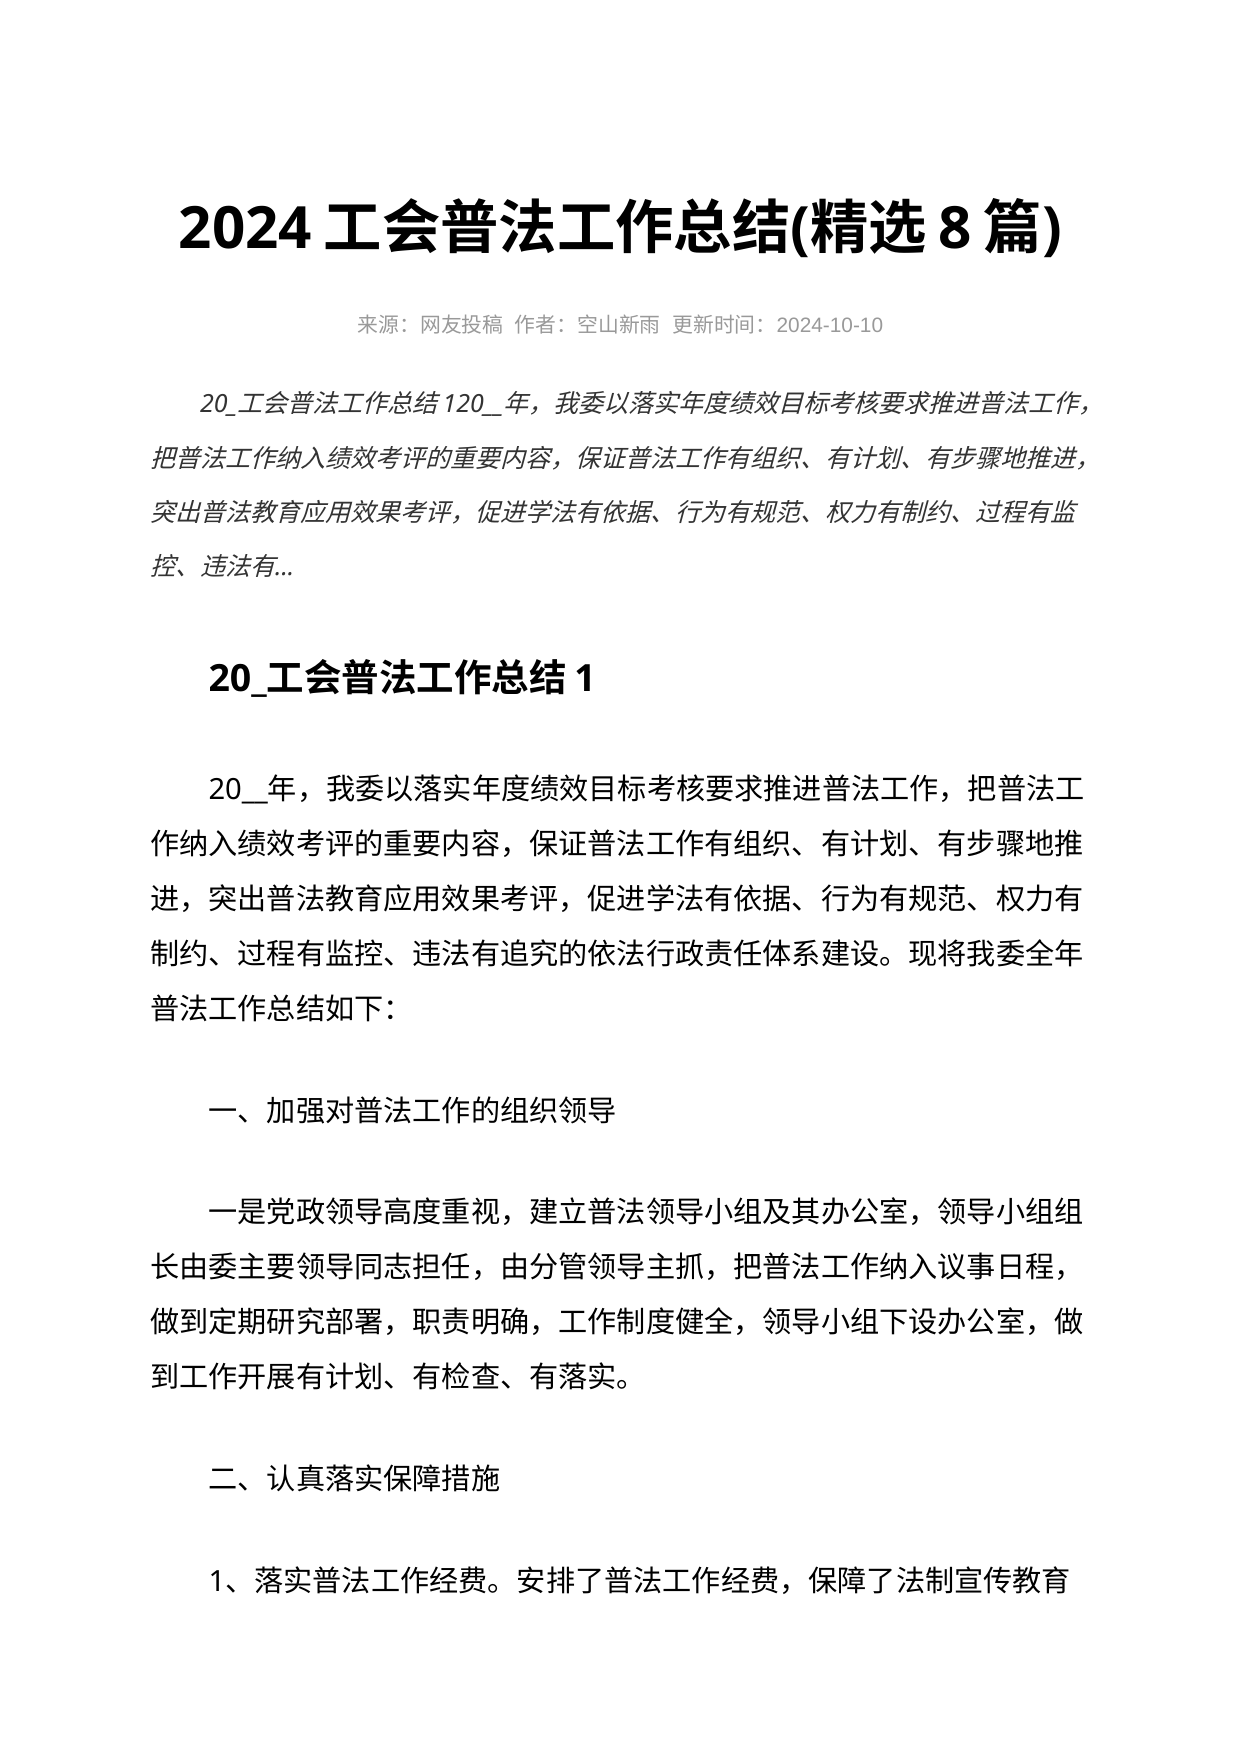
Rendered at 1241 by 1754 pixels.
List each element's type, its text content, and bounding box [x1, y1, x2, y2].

subtitle 2024工会普法工作总结(精选8篇) [150, 181, 1090, 266]
text 20__年，我委以落实年度绩效目标考核要求推进普法工作，把普法工作纳入绩效考评的重要内容，保证普法工作有组织、有计划、有步骤地推进，突出普法教育应用效果考评，促进学法有依据、行为有规范、权力有制约、过程有监控、违法有追究的依法行政责任体系建设。现将我委全年普法工作总结如下： [150, 766, 1090, 1028]
text 二、认真落实保障措施 [150, 1455, 1090, 1498]
text 一、加强对普法工作的组织领导 [150, 1087, 1090, 1129]
text 20_工会普法工作总结1 [150, 648, 1090, 703]
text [150, 1557, 1090, 1599]
text 一是党政领导高度重视，建立普法领导小组及其办公室，领导小组组长由委主要领导同志担任，由分管领导主抓，把普法工作纳入议事日程，做到定期研究部署，职责明确，工作制度健全，领导小组下设办公室，做到工作开展有计划、有检查、有落实。 [150, 1189, 1090, 1396]
text 20_工会普法工作总结120__年，我委以落实年度绩效目标考核要求推进普法工作，把普法工作纳入绩效考评的重要内容，保证普法工作有组织、有计划、有步骤地推进，突出普法教育应用效果考评，促进学法有依据、行为有规范、权力有制约、过程有监控、违法有... [150, 384, 1090, 583]
text 来源：网友投稿 作者：空山新雨 更新时间：2024-10-10 [150, 313, 1090, 337]
